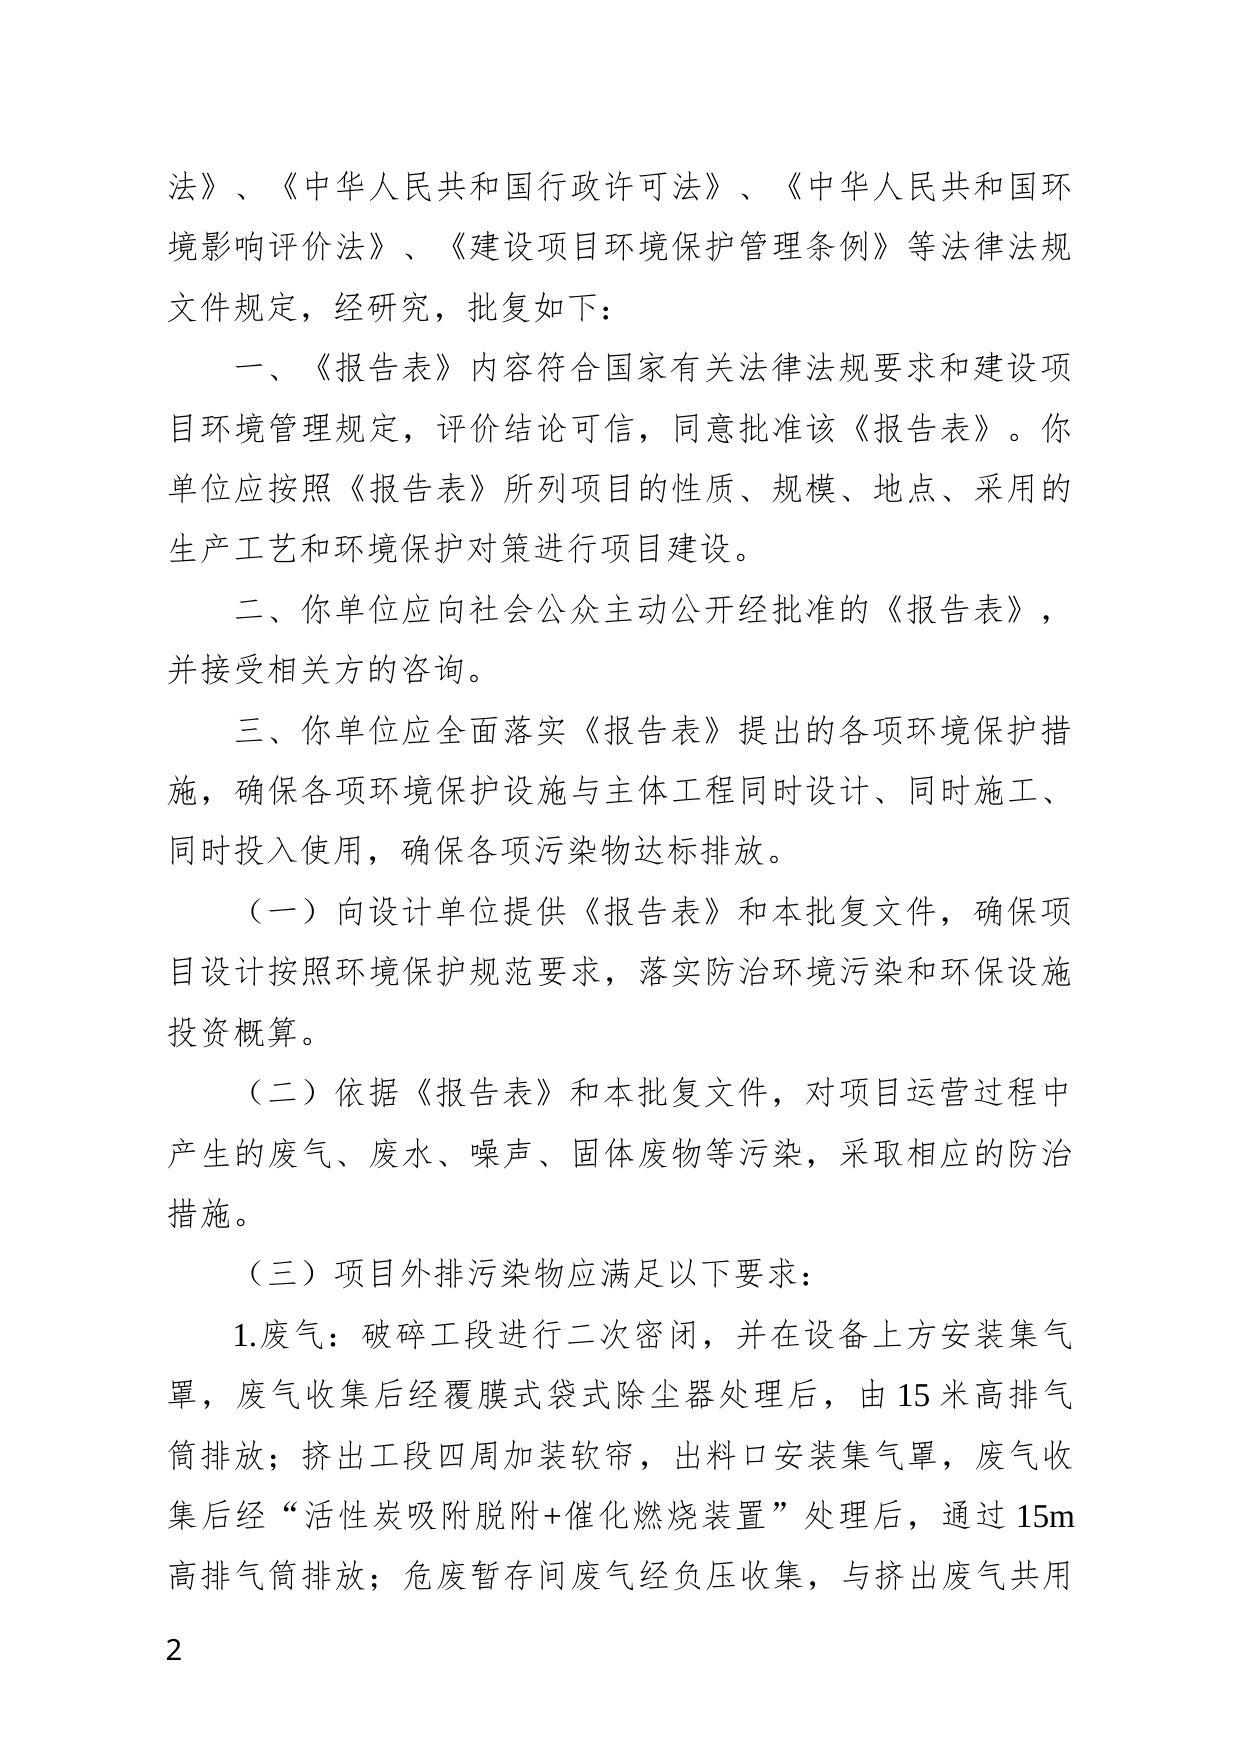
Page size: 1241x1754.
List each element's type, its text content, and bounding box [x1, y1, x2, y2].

text （二）依据《报告表》和本批复文件，对项目运营过程中产生的废气、废水、噪声、固体废物等污染，采取相应的防治措施。 [165, 1056, 1075, 1237]
text （三）项目外排污染物应满足以下要求： [165, 1237, 1075, 1298]
text 三、你单位应全面落实《报告表》提出的各项环境保护措施，确保各项环境保护设施与主体工程同时设计、同时施工、同时投入使用，确保各项污染物达标排放。 [165, 694, 1075, 875]
text 二、你单位应向社会公众主动公开经批准的《报告表》，并接受相关方的咨询。 [165, 573, 1075, 694]
text 一、《报告表》内容符合国家有关法律法规要求和建设项目环境管理规定，评价结论可信，同意批准该《报告表》。你单位应按照《报告表》所列项目的性质、规模、地点、采用的生产工艺和环境保护对策进行项目建设。 [165, 331, 1075, 573]
text （一）向设计单位提供《报告表》和本批复文件，确保项目设计按照环境保护规范要求，落实防治环境污染和环保设施投资概算。 [165, 875, 1075, 1056]
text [165, 150, 1075, 331]
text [165, 1298, 1075, 1600]
